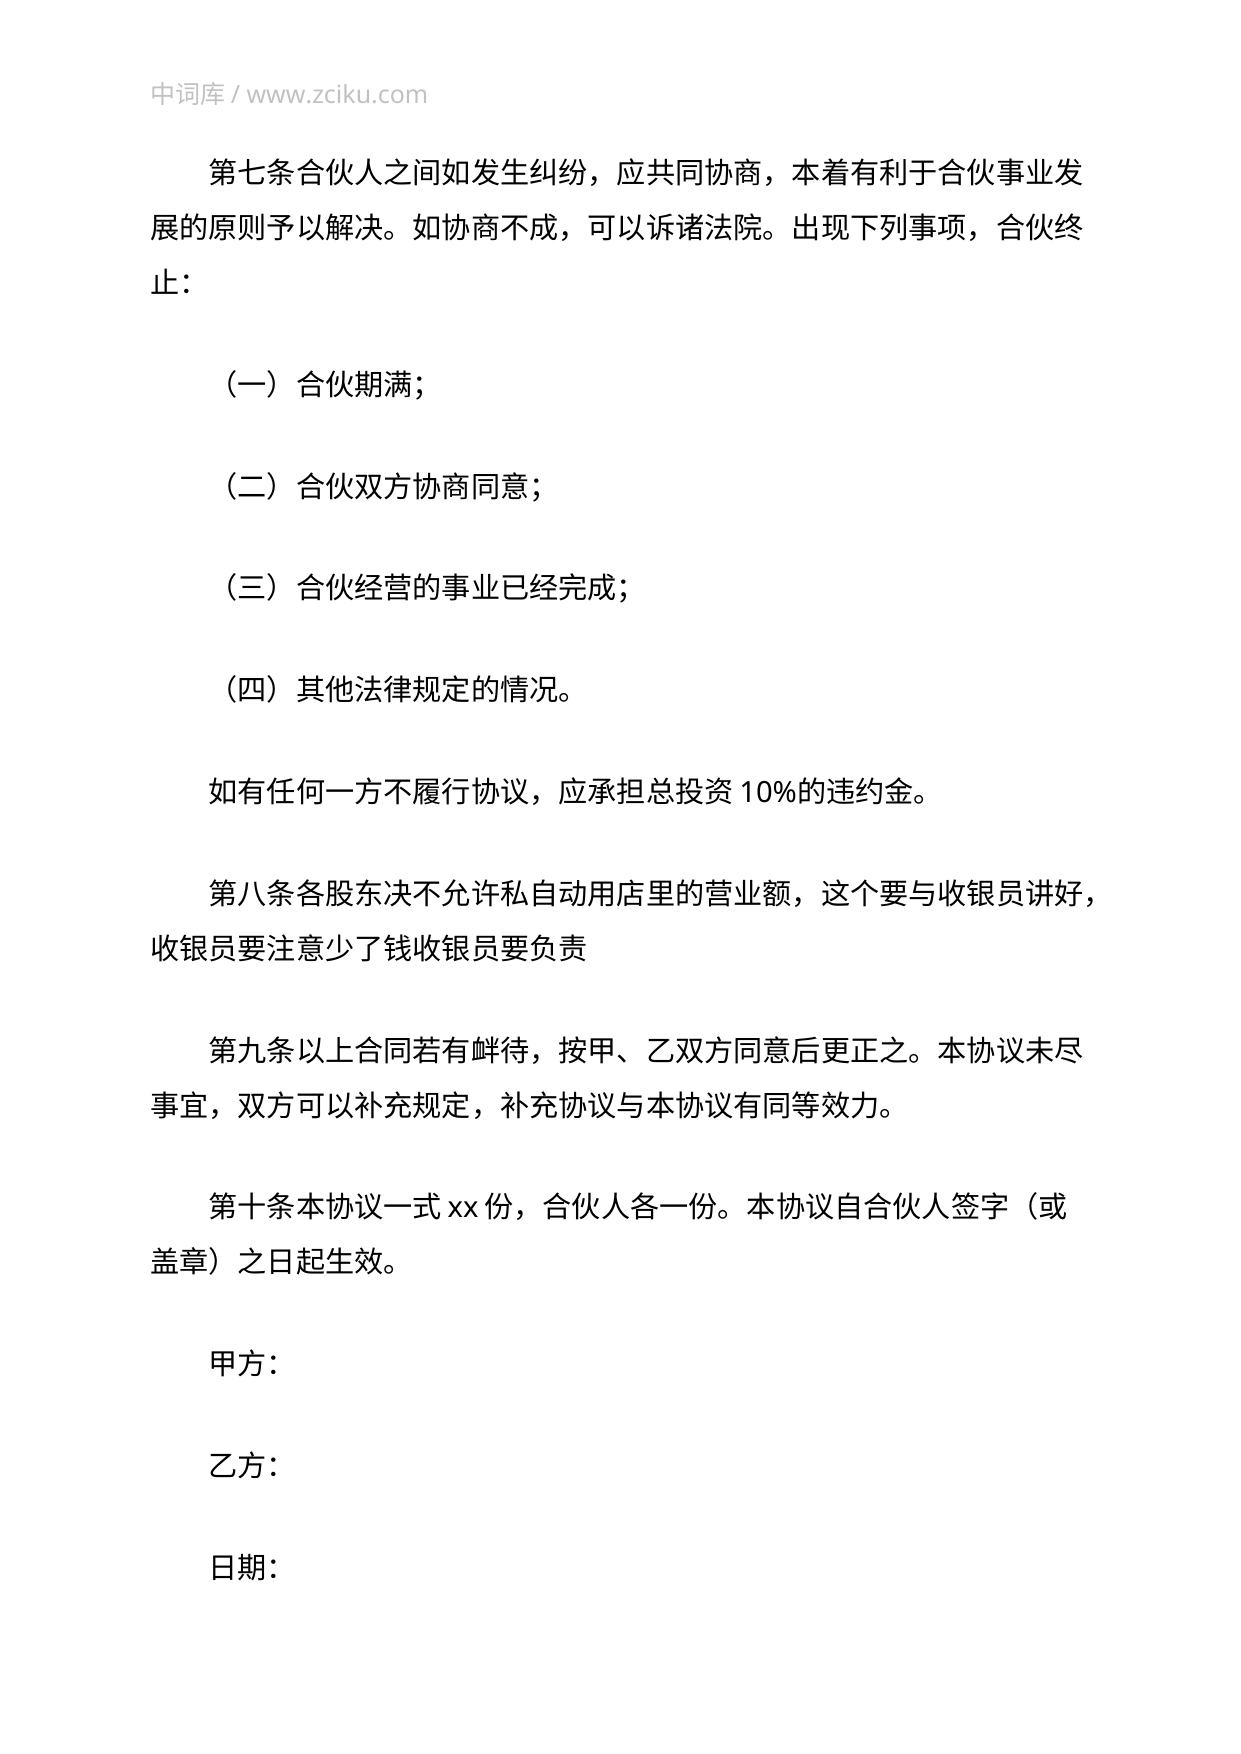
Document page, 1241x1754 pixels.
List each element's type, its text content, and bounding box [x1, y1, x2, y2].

text 甲方： [150, 1341, 1090, 1383]
text 乙方： [150, 1442, 1090, 1485]
text （三）合伙经营的事业已经完成； [150, 565, 1090, 607]
text （四）其他法律规定的情况。 [150, 667, 1090, 709]
text （二）合伙双方协商同意； [150, 463, 1090, 506]
text 日期： [150, 1544, 1090, 1587]
text （一）合伙期满； [150, 362, 1090, 404]
text 第七条合伙人之间如发生纠纷，应共同协商，本着有利于合伙事业发展的原则予以解决。如协商不成，可以诉诸法院。出现下列事项，合伙终止： [150, 150, 1090, 302]
text 第九条以上合同若有衅待，按甲、乙双方同意后更正之。本协议未尽事宜，双方可以补充规定，补充协议与本协议有同等效力。 [150, 1027, 1090, 1124]
text 如有任何一方不履行协议，应承担总投资10%的违约金。 [150, 769, 1090, 811]
text 第十条本协议一式xx份，合伙人各一份。本协议自合伙人签字（或盖章）之日起生效。 [150, 1184, 1090, 1281]
text 第八条各股东决不允许私自动用店里的营业额，这个要与收银员讲好，收银员要注意少了钱收银员要负责 [150, 871, 1090, 968]
